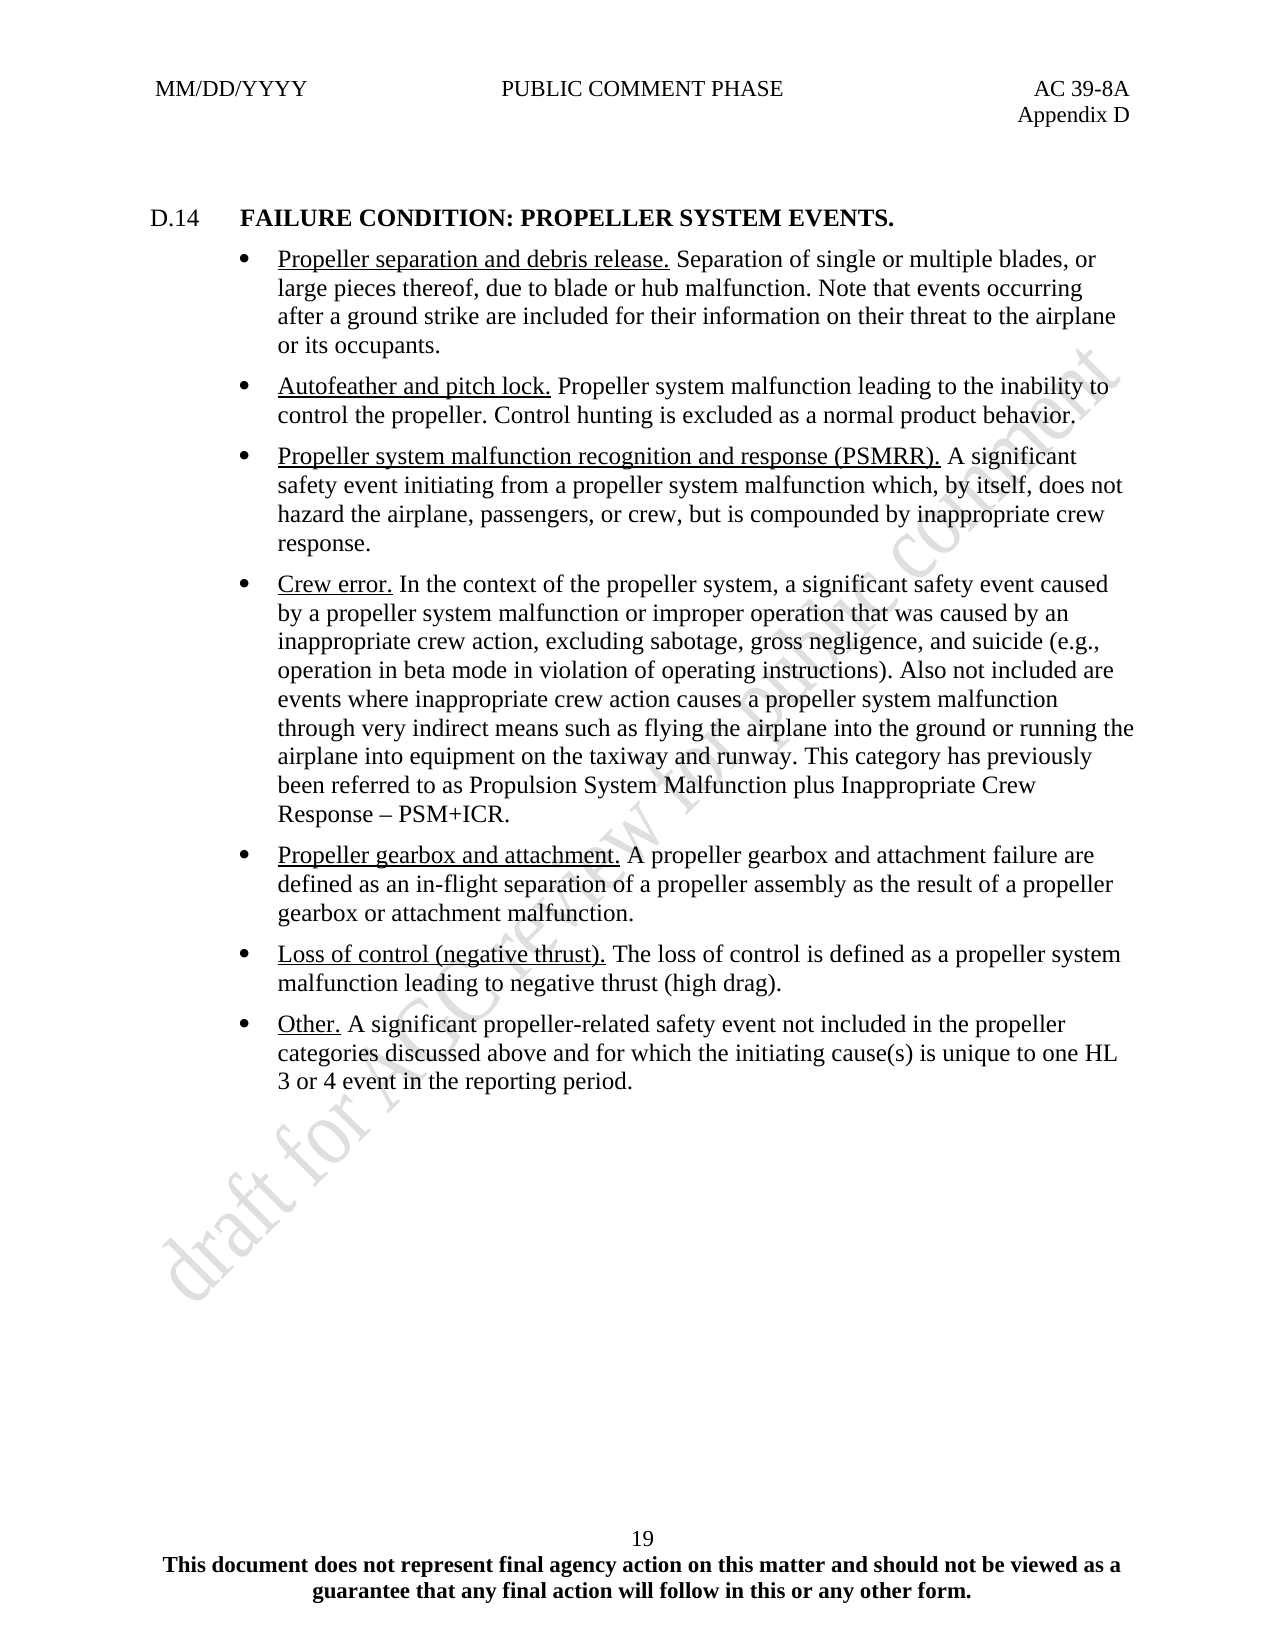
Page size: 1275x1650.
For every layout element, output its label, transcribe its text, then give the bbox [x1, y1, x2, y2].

text Loss of control (negative thrust). The loss of control is defined as a propeller system malfunction leading to negative thrust (high drag). [240, 939, 1134, 996]
subtitle FAILURE CONDITION: PROPELLER SYSTEM EVENTs. [150, 203, 1134, 231]
text Propeller separation and debris release. Separation of single or multiple blades, or large pieces thereof, due to blade or hub malfunction. Note that events occurring after a ground strike are included for their information on their threat to the airplane or its occupants. [240, 244, 1134, 359]
text Crew error. In the context of the propeller system, a significant safety event caused by a propeller system malfunction or improper operation that was caused by an inappropriate crew action, excluding sabotage, gross negligence, and suicide (e.g., operation in beta mode in violation of operating instructions). Also not included are events where inappropriate crew action causes a propeller system malfunction through very indirect means such as flying the airplane into the ground or running the airplane into equipment on the taxiway and runway. This category has previously been referred to as Propulsion System Malfunction plus Inappropriate Crew Response – PSM+ICR. [240, 569, 1134, 828]
text Autofeather and pitch lock. Propeller system malfunction leading to the inability to control the propeller. Control hunting is excluded as a normal product behavior. [240, 371, 1134, 429]
text Other. A significant propeller-related safety event not included in the propeller categories discussed above and for which the initiating cause(s) is unique to one HL 3 or 4 event in the reporting period. [240, 1009, 1134, 1095]
text Propeller system malfunction recognition and response (PSMRR). A significant safety event initiating from a propeller system malfunction which, by itself, does not hazard the airplane, passengers, or crew, but is compounded by inappropriate crew response. [240, 441, 1134, 556]
text Propeller gearbox and attachment. A propeller gearbox and attachment failure are defined as an in-flight separation of a propeller assembly as the result of a propeller gearbox or attachment malfunction. [240, 840, 1134, 926]
